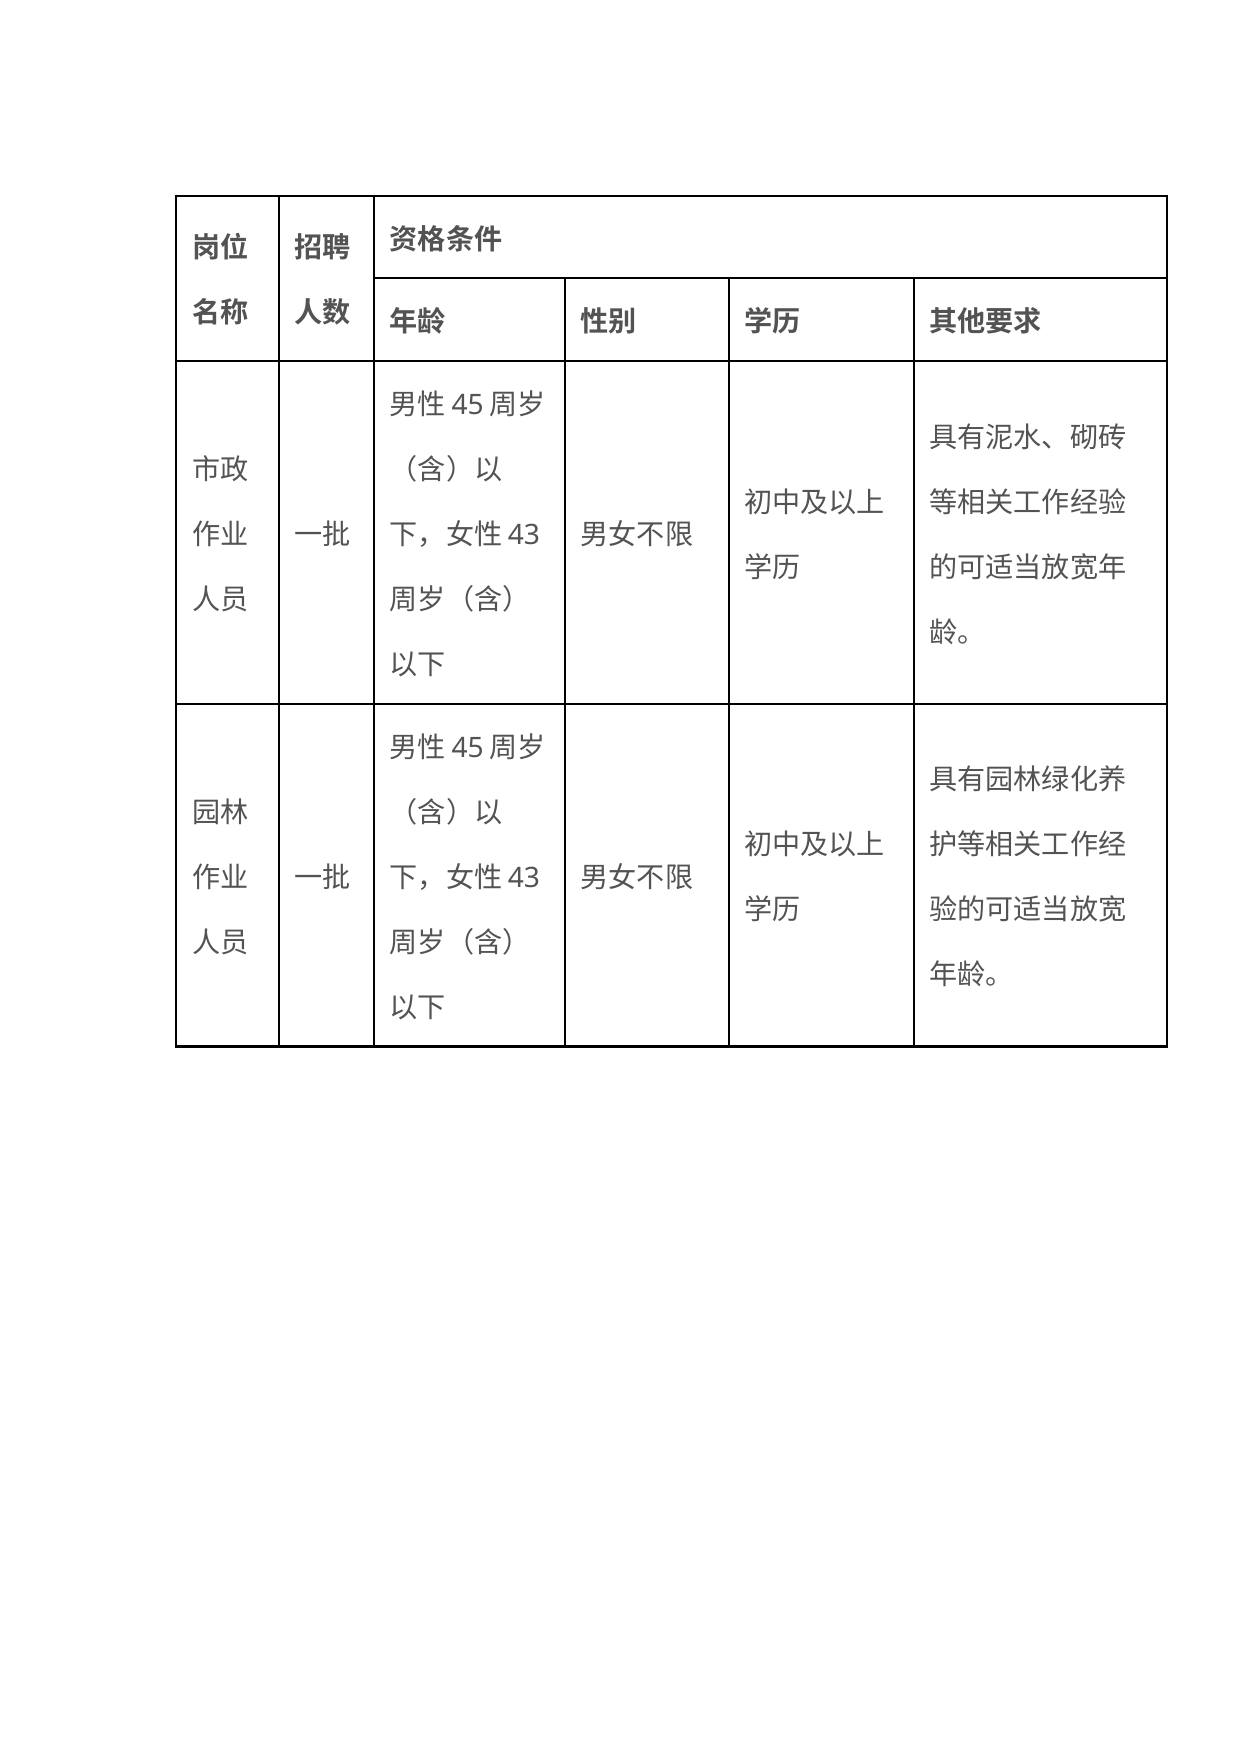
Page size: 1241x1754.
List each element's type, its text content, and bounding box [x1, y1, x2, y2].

table_cell 年龄 [375, 279, 564, 360]
table_cell 男性45周岁（含）以下，女性43周岁（含）以下 [375, 362, 564, 703]
table_cell 男女不限 [566, 362, 728, 703]
table_cell 一批 [280, 362, 373, 703]
table_cell 学历 [730, 279, 913, 360]
table_cell 具有泥水、砌砖等相关工作经验的可适当放宽年龄。 [915, 362, 1166, 703]
table_header 招聘人数 [280, 197, 373, 360]
table_cell 初中及以上学历 [730, 362, 913, 703]
table_cell 市政作业人员 [177, 362, 278, 703]
table_cell 园林作业人员 [177, 705, 278, 1045]
table_cell 一批 [280, 705, 373, 1045]
table_cell 性别 [566, 279, 728, 360]
table_cell 男女不限 [566, 705, 728, 1045]
table_header 岗位名称 [177, 197, 278, 360]
table_cell 具有园林绿化养护等相关工作经验的可适当放宽年龄。 [915, 705, 1166, 1045]
table_header 资格条件 [375, 197, 1166, 277]
table_cell 其他要求 [915, 279, 1166, 360]
table_cell 男性45周岁（含）以下，女性43周岁（含）以下 [375, 705, 564, 1045]
table_cell 初中及以上学历 [730, 705, 913, 1045]
